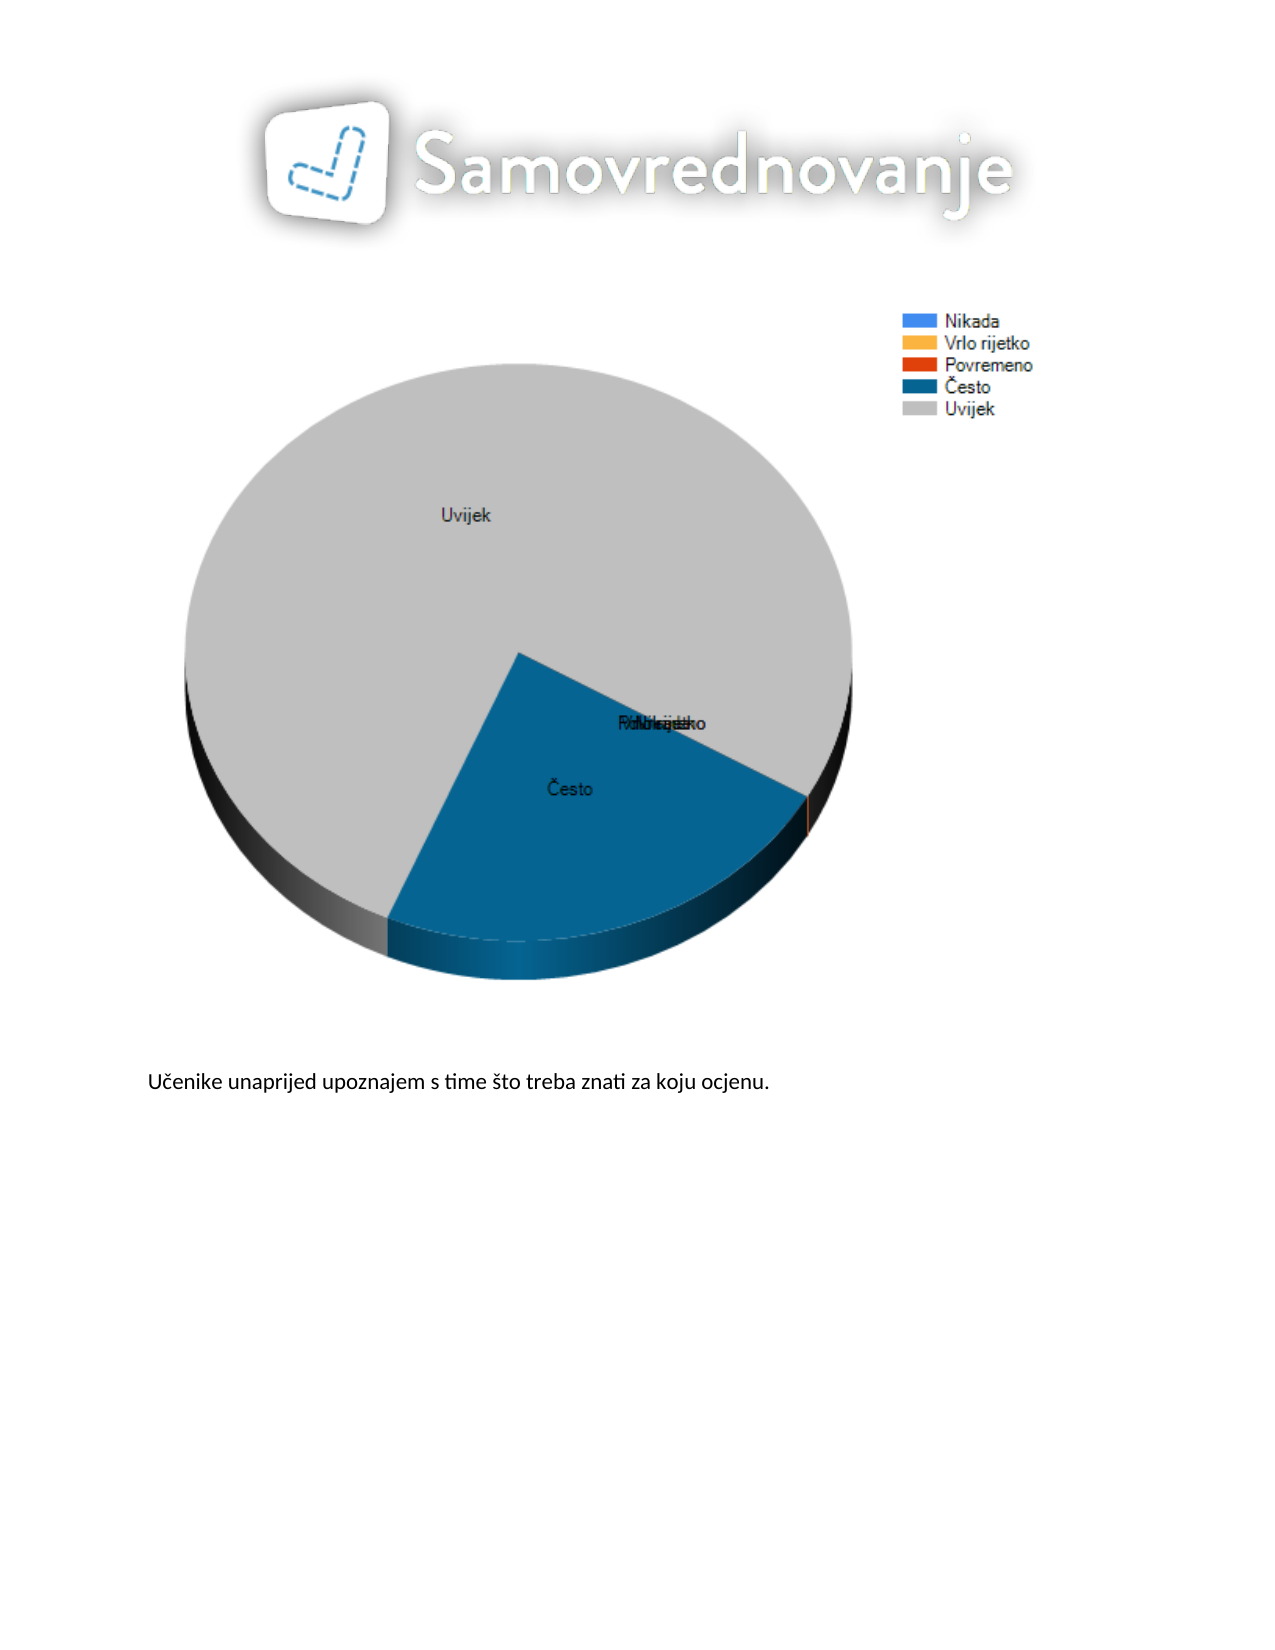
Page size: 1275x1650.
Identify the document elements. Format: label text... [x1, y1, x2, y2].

picture [147, 281, 1086, 1063]
picture [265, 99, 1013, 225]
